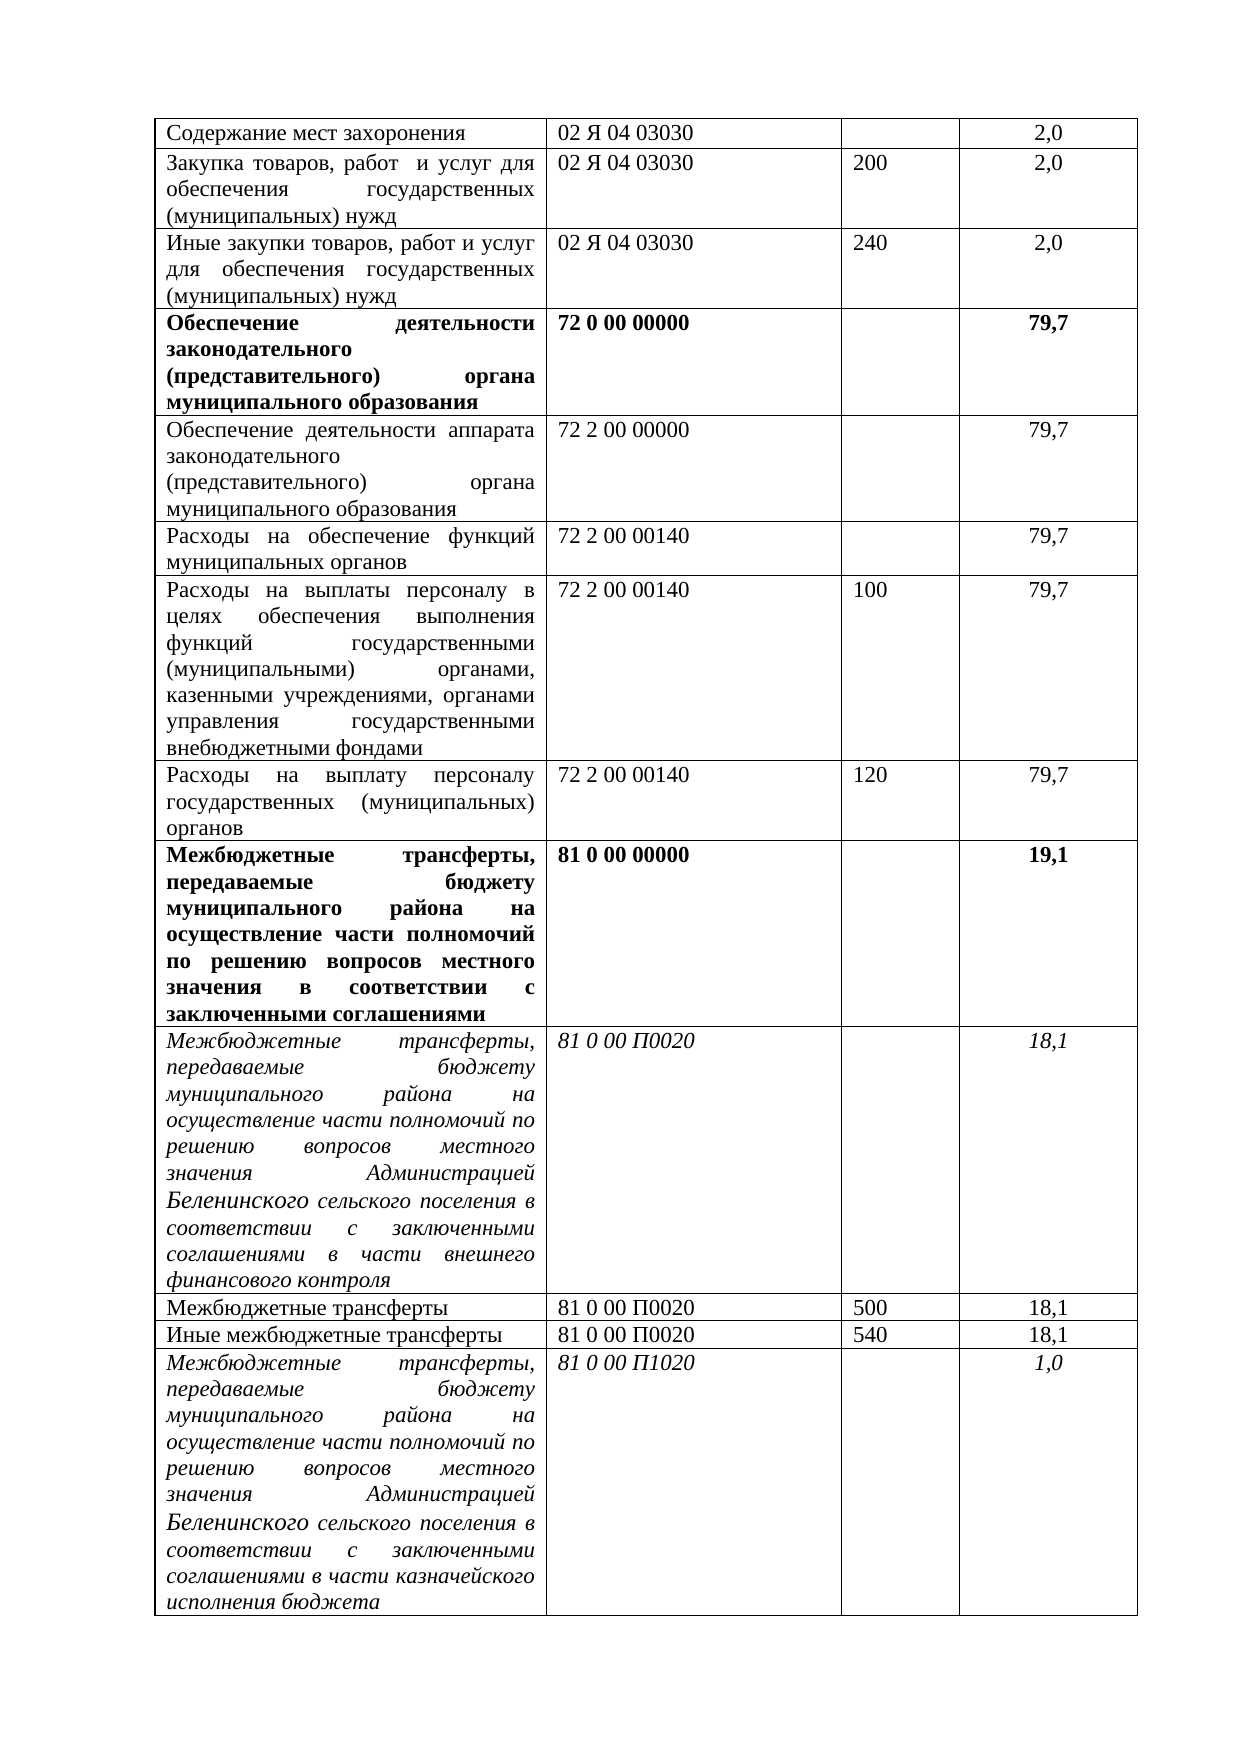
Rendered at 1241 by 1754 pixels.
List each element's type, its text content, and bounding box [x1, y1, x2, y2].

table_cell 79,7 [960, 761, 1137, 840]
table_cell 200 [842, 149, 959, 228]
table_cell 81 0 00 00000 [547, 841, 841, 1026]
table_cell 19,1 [960, 841, 1137, 1026]
table_cell 2,0 [960, 229, 1137, 308]
table_cell 72 2 00 00140 [547, 761, 841, 840]
table_cell Содержание мест захоронения [156, 119, 546, 148]
table_cell 02 Я 04 03030 [547, 229, 841, 308]
table_cell 02 Я 04 03030 [547, 149, 841, 228]
table_cell 81 0 00 П0020 [547, 1294, 841, 1320]
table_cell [156, 229, 546, 308]
table_cell 72 2 00 00140 [547, 576, 841, 760]
table_cell 72 2 00 00140 [547, 522, 841, 575]
table_cell [842, 416, 959, 521]
table_cell [842, 1027, 959, 1293]
table_cell 72 0 00 00000 [547, 309, 841, 414]
table_cell Обеспечение деятельности аппарата законодательного (представительного) органа муниципального образования [156, 416, 546, 521]
table_cell 240 [842, 229, 959, 308]
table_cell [156, 149, 546, 228]
table_cell 02 Я 04 03030 [547, 119, 841, 148]
table_cell 1,0 [960, 1349, 1137, 1615]
table_cell 120 [842, 761, 959, 840]
table_cell 81 0 00 П0020 [547, 1321, 841, 1348]
table_cell [842, 1349, 959, 1615]
table_cell 72 2 00 00000 [547, 416, 841, 521]
table_cell Иные межбюджетные трансферты [156, 1321, 546, 1348]
table_cell Расходы на выплату персоналу государственных (муниципальных) органов [156, 761, 546, 840]
table_cell Обеспечение деятельности законодательного (представительного) органа муниципального образования [156, 309, 546, 414]
table_cell [842, 119, 959, 148]
table_cell 2,0 [960, 119, 1137, 148]
table_cell [842, 309, 959, 414]
table_cell 100 [842, 576, 959, 760]
table_cell Межбюджетные трансферты [156, 1294, 546, 1320]
table_cell 540 [842, 1321, 959, 1348]
table_cell Расходы на обеспечение функций муниципальных органов [156, 522, 546, 575]
table_cell 18,1 [960, 1294, 1137, 1320]
table_cell 18,1 [960, 1027, 1137, 1293]
table_cell 79,7 [960, 309, 1137, 414]
table_cell Межбюджетные трансферты, передаваемые бюджету муниципального района на осуществление части полномочий по решению вопросов местного значения Администрацией Беленинского сельского поселения в соответствии с заключенными соглашениями в части казначейского исполнения бюджета [156, 1349, 546, 1615]
table_cell Расходы на выплаты персоналу в целях обеспечения выполнения функций государственными (муниципальными) органами, казенными учреждениями, органами управления государственными внебюджетными фондами [156, 576, 546, 760]
table_cell 81 0 00 П0020 [547, 1027, 841, 1293]
table_cell 500 [842, 1294, 959, 1320]
table_cell 81 0 00 П1020 [547, 1349, 841, 1615]
table_cell 18,1 [960, 1321, 1137, 1348]
table_cell 2,0 [960, 149, 1137, 228]
table_cell [842, 522, 959, 575]
table_cell [842, 841, 959, 1026]
table_cell Межбюджетные трансферты, передаваемые бюджету муниципального района на осуществление части полномочий по решению вопросов местного значения в соответствии с заключенными соглашениями [156, 841, 546, 1026]
table_cell Межбюджетные трансферты, передаваемые бюджету муниципального района на осуществление части полномочий по решению вопросов местного значения Администрацией Беленинского сельского поселения в соответствии с заключенными соглашениями в части внешнего финансового контроля [156, 1027, 546, 1293]
table_cell 79,7 [960, 576, 1137, 760]
table_cell 79,7 [960, 416, 1137, 521]
table_cell 79,7 [960, 522, 1137, 575]
